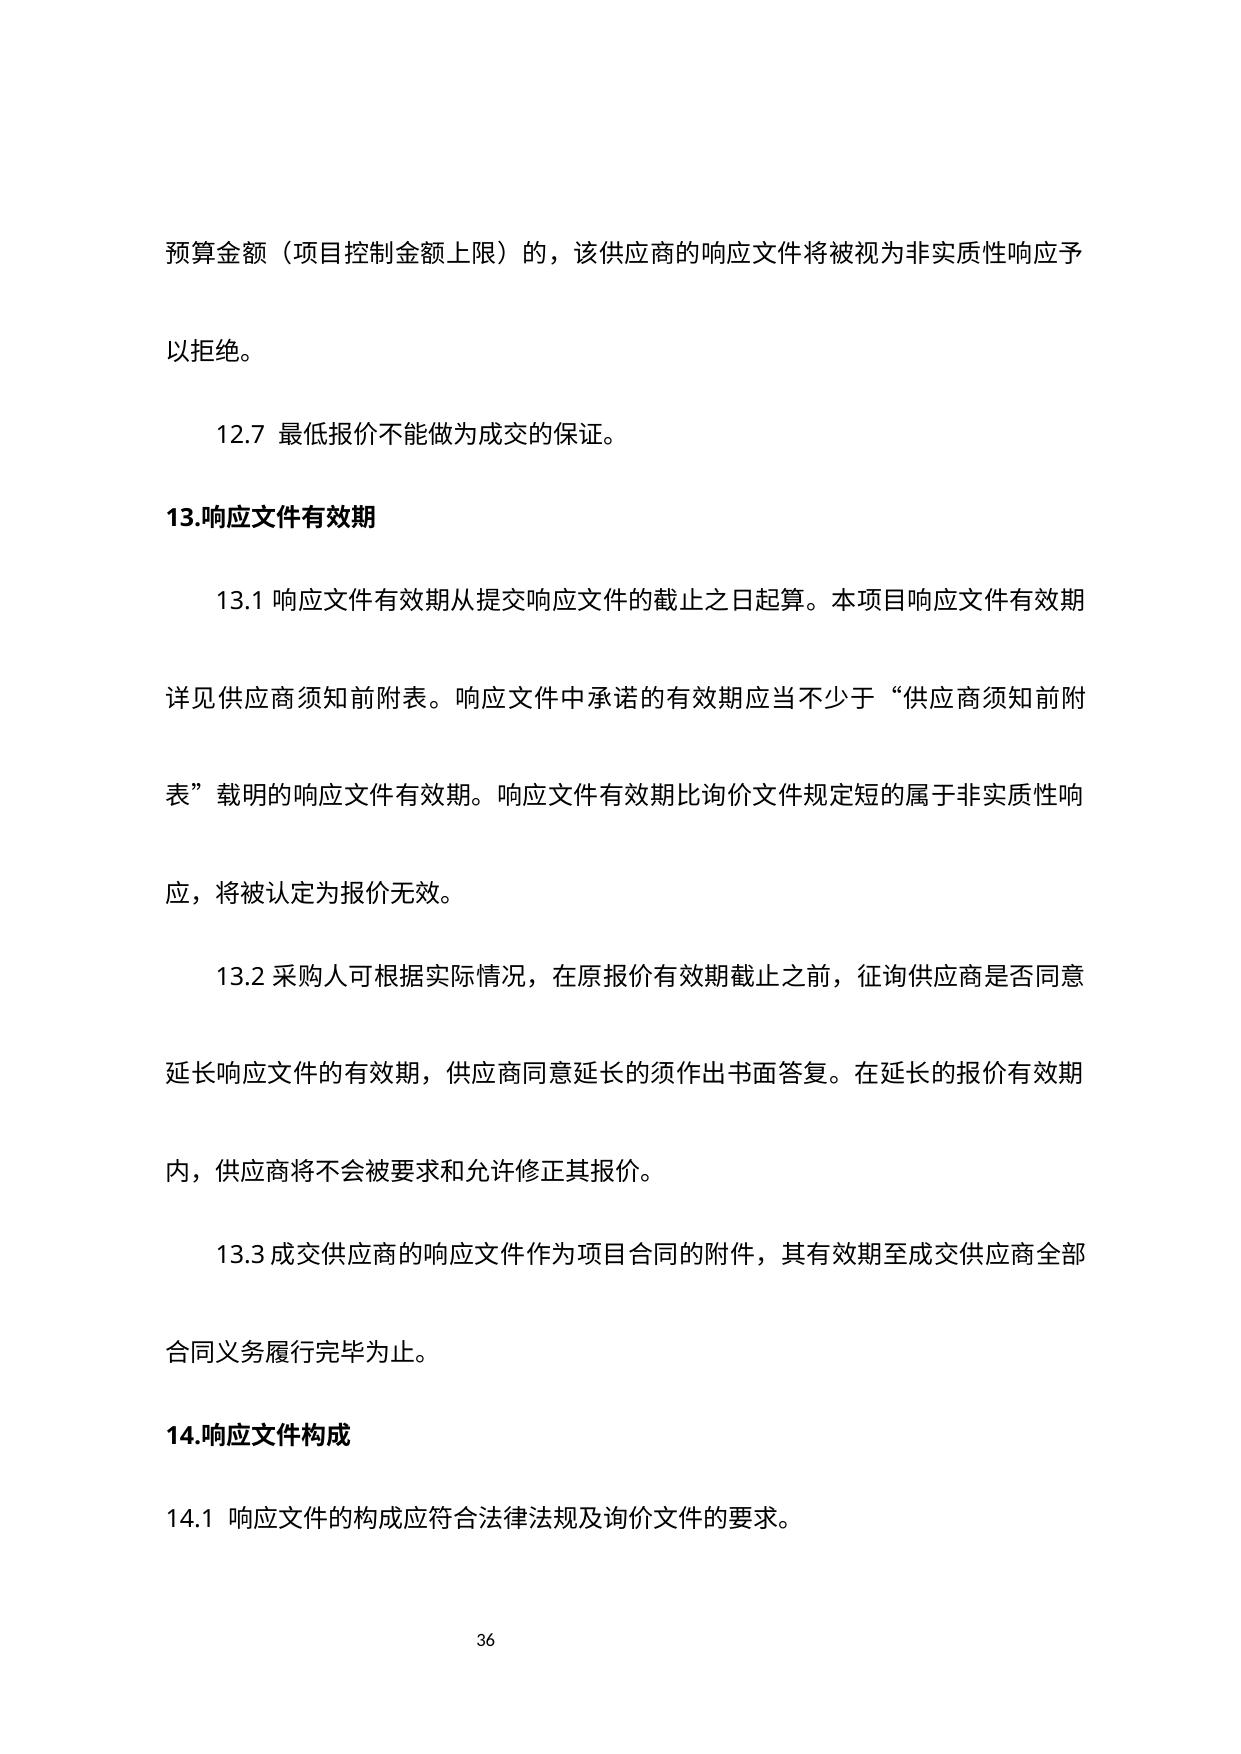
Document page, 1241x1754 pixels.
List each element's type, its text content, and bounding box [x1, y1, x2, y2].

text 13.2 采购人可根据实际情况，在原报价有效期截止之前，征询供应商是否同意延长响应文件的有效期，供应商同意延长的须作出书面答复。在延长的报价有效期内，供应商将不会被要求和允许修正其报价。 [165, 942, 1087, 1202]
list 最低报价不能做为成交的保证。 [215, 400, 1087, 465]
text 13.3成交供应商的响应文件作为项目合同的附件，其有效期至成交供应商全部合同义务履行完毕为止。 [165, 1220, 1087, 1383]
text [165, 219, 1087, 382]
text 13.1 响应文件有效期从提交响应文件的截止之日起算。本项目响应文件有效期详见供应商须知前附表。响应文件中承诺的有效期应当不少于“供应商须知前附表”载明的响应文件有效期。响应文件有效期比询价文件规定短的属于非实质性响应，将被认定为报价无效。 [165, 566, 1087, 924]
list 响应文件的构成应符合法律法规及询价文件的要求。 [165, 1484, 1087, 1549]
text 14.响应文件构成 [165, 1401, 1087, 1466]
text 13.响应文件有效期 [165, 483, 1087, 548]
